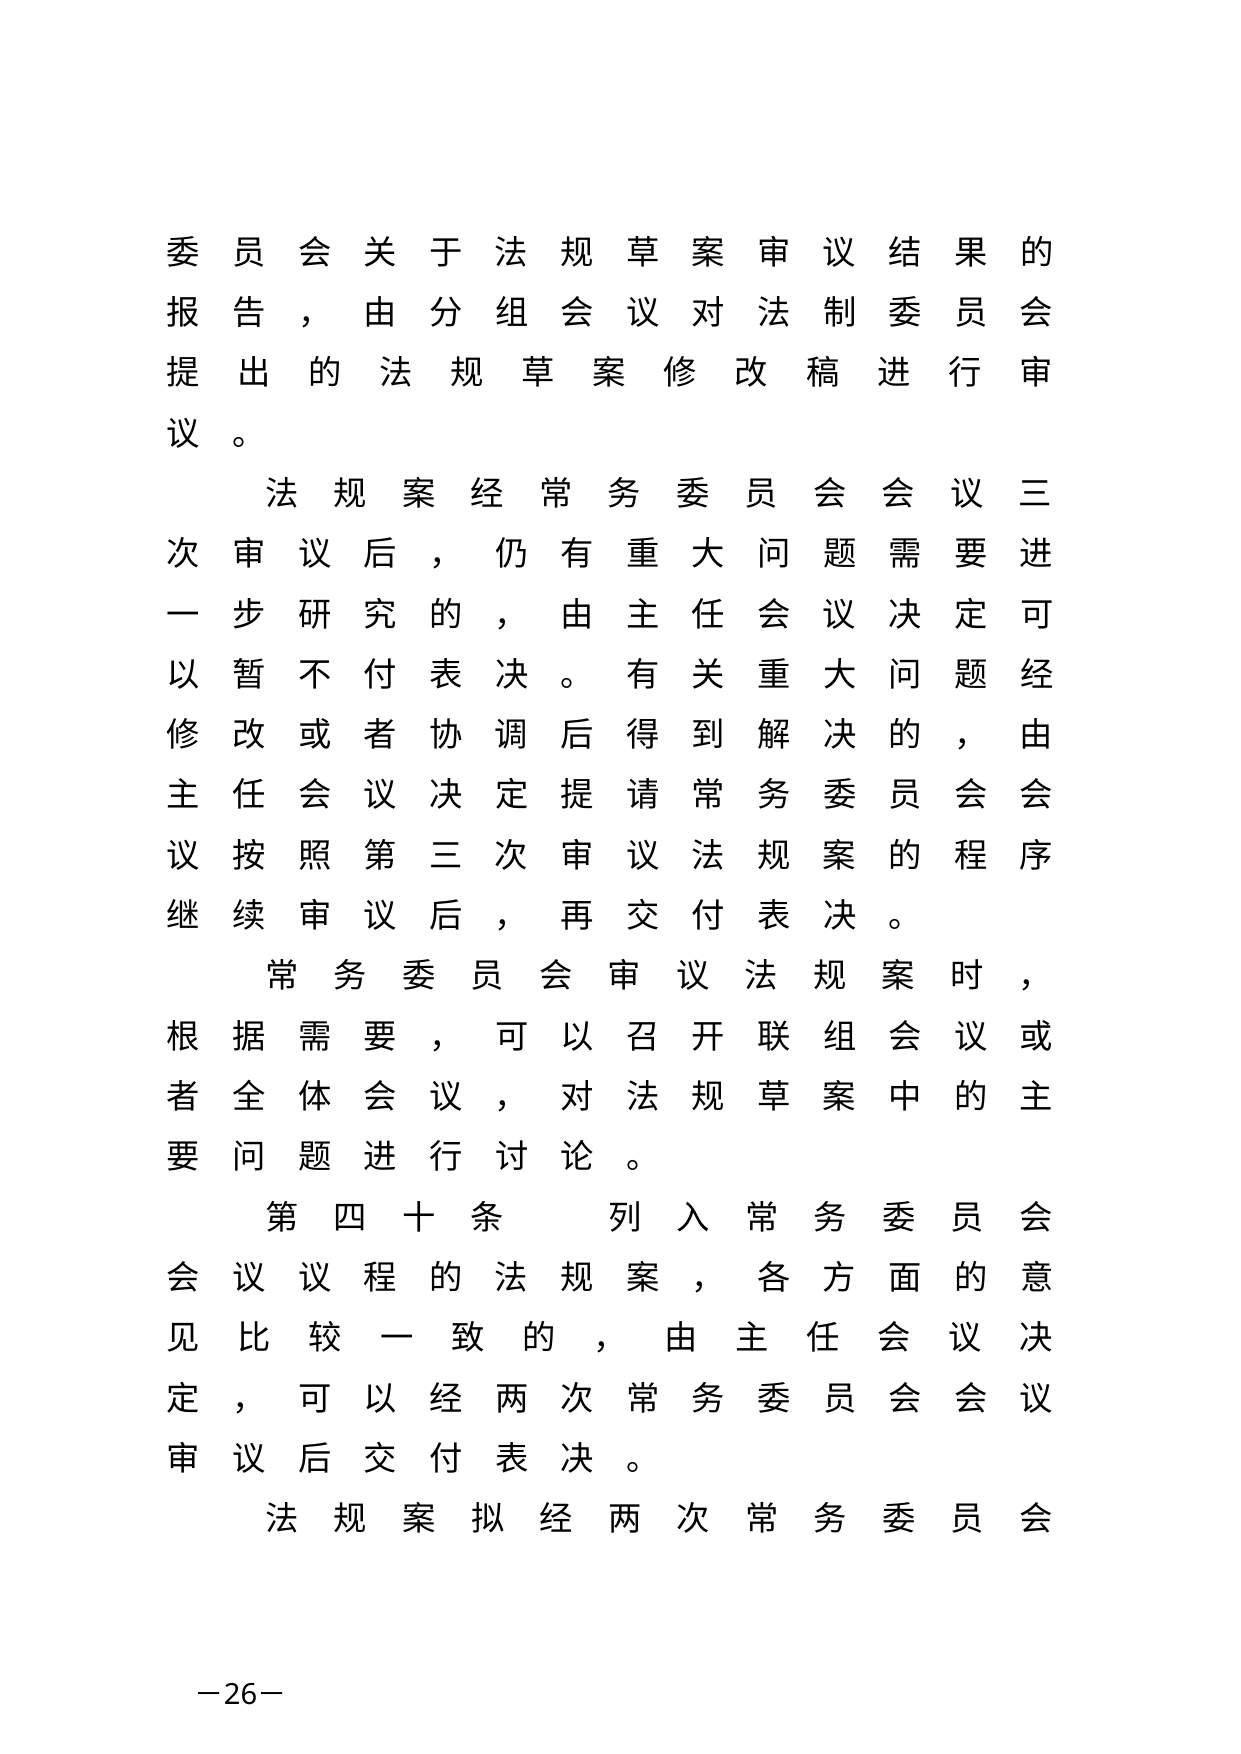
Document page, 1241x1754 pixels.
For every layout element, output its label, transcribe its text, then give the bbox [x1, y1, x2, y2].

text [167, 1486, 1085, 1546]
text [167, 219, 1085, 461]
text 法规案经常务委员会会议三次审议后，仍有重大问题需要进一步研究的，由主任会议决定可以暂不付表决。有关重大问题经修改或者协调后得到解决的，由主任会议决定提请常务委员会会议按照第三次审议法规案的程序继续审议后，再交付表决。 [167, 461, 1085, 943]
text 第四十条 列入常务委员会会议议程的法规案，各方面的意见比较一致的，由主任会议决定，可以经两次常务委员会会议审议后交付表决。 [167, 1184, 1085, 1486]
text 常务委员会审议法规案时，根据需要，可以召开联组会议或者全体会议，对法规草案中的主要问题进行讨论。 [167, 943, 1085, 1184]
